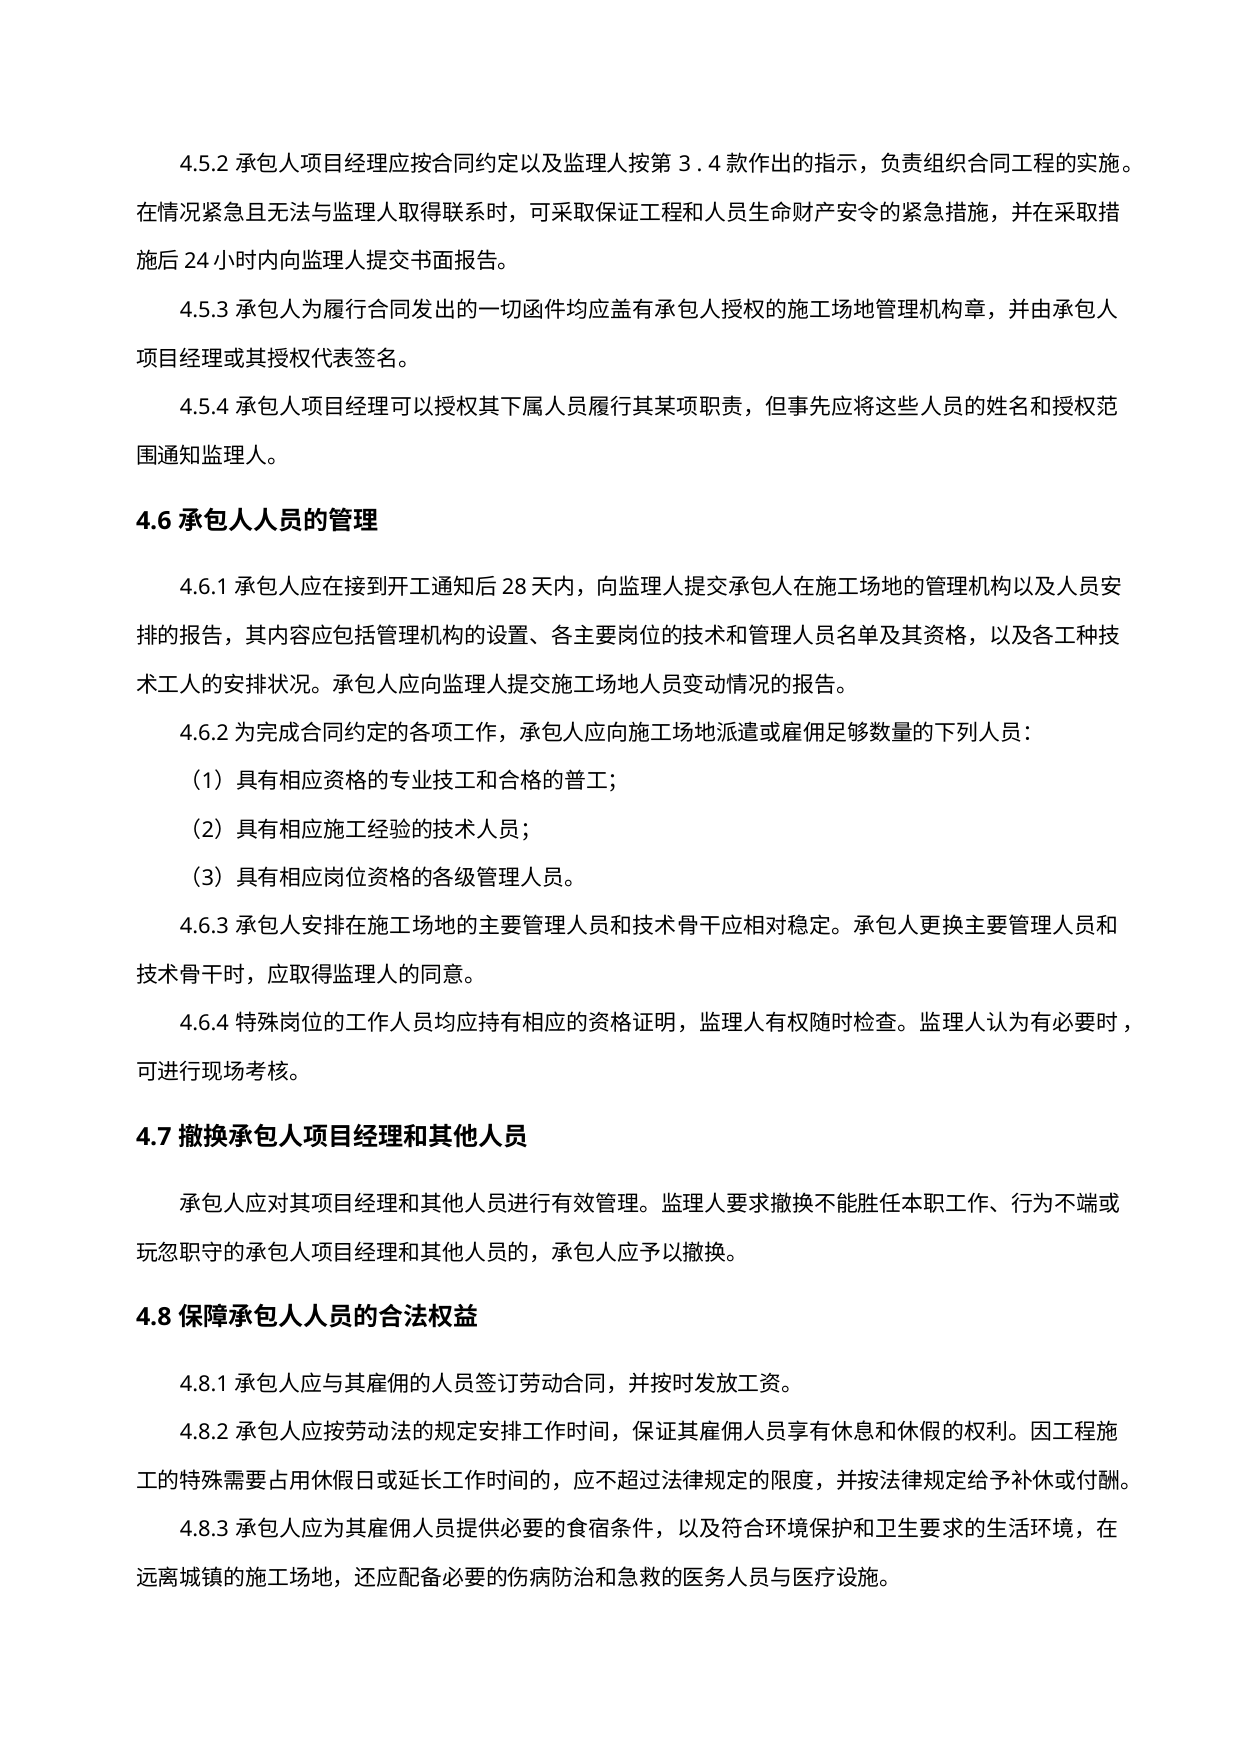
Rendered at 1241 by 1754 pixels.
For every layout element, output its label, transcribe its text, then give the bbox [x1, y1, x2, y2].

text 4.6.1 承包人应在接到开工通知后28天内，向监理人提交承包人在施工场地的管理机构以及人员安排的报告，其内容应包括管理机构的设置、各主要岗位的技术和管理人员名单及其资格，以及各工种技术工人的安排状况。承包人应向监理人提交施工场地人员变动情况的报告。 [136, 569, 1122, 699]
text 4.6.4 特殊岗位的工作人员均应持有相应的资格证明，监理人有权随时检查。监理人认为有必要时，可进行现场考核。 [136, 1005, 1122, 1086]
text 4.8.3 承包人应为其雇佣人员提供必要的食宿条件，以及符合环境保护和卫生要求的生活环境，在远离城镇的施工场地，还应配备必要的伤病防治和急救的医务人员与医疗设施。 [136, 1511, 1122, 1592]
text 4.5.4 承包人项目经理可以授权其下属人员履行其某项职责，但事先应将这些人员的姓名和授权范围通知监理人。 [136, 389, 1122, 470]
subtitle 4.6 承包人人员的管理 [136, 486, 1122, 551]
text 4.8 保障承包人人员的合法权益 [136, 1282, 1122, 1347]
text 4.6.3 承包人安排在施工场地的主要管理人员和技术骨干应相对稳定。承包人更换主要管理人员和技术骨干时，应取得监理人的同意。 [136, 908, 1122, 989]
text （3）具有相应岗位资格的各级管理人员。 [136, 860, 1122, 892]
text （1）具有相应资格的专业技工和合格的普工； [136, 763, 1122, 796]
text 4.6.2 为完成合同约定的各项工作，承包人应向施工场地派遣或雇佣足够数量的下列人员： [136, 715, 1122, 747]
text 4.5.2 承包人项目经理应按合同约定以及监理人按第3 . 4 款作出的指示，负责组织合同工程的实施。在情况紧急且无法与监理人取得联系时，可采取保证工程和人员生命财产安令的紧急措施，并在采取措施后24小时内向监理人提交书面报告。 [136, 146, 1122, 276]
text 4.8.2 承包人应按劳动法的规定安排工作时间，保证其雇佣人员享有休息和休假的权利。因工程施工的特殊需要占用休假日或延长工作时间的，应不超过法律规定的限度，并按法律规定给予补休或付酬。 [136, 1414, 1122, 1495]
text 4.8.1 承包人应与其雇佣的人员签订劳动合同，并按时发放工资。 [136, 1366, 1122, 1398]
text 4.7 撤换承包人项目经理和其他人员 [136, 1102, 1122, 1167]
text （2）具有相应施工经验的技术人员； [136, 811, 1122, 844]
text 承包人应对其项目经理和其他人员进行有效管理。监理人要求撤换不能胜任本职工作、行为不端或玩忽职守的承包人项目经理和其他人员的，承包人应予以撤换。 [136, 1185, 1122, 1267]
text 4.5.3 承包人为履行合同发出的一切函件均应盖有承包人授权的施工场地管理机构章，并由承包人项目经理或其授权代表签名。 [136, 292, 1122, 373]
